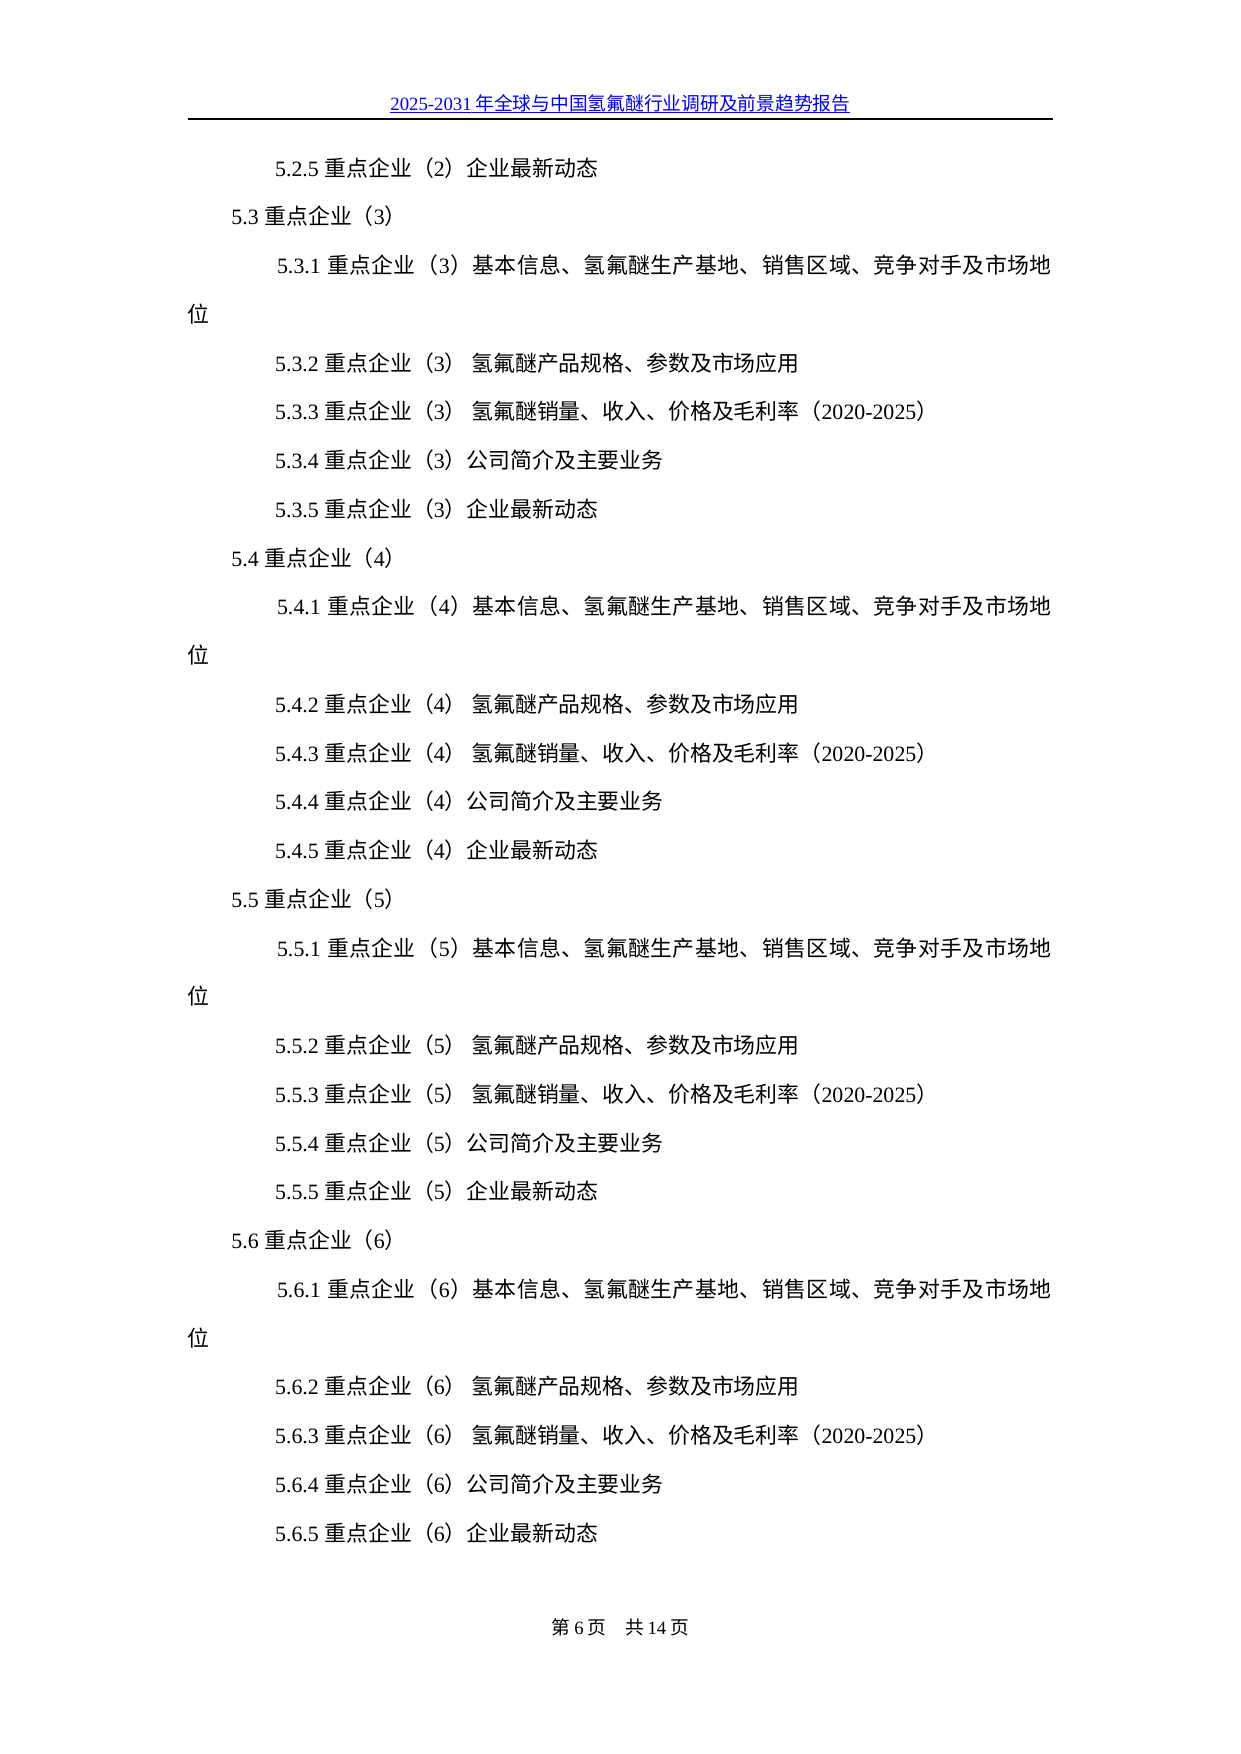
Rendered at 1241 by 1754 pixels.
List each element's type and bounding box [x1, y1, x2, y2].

text [187, 150, 1053, 1548]
